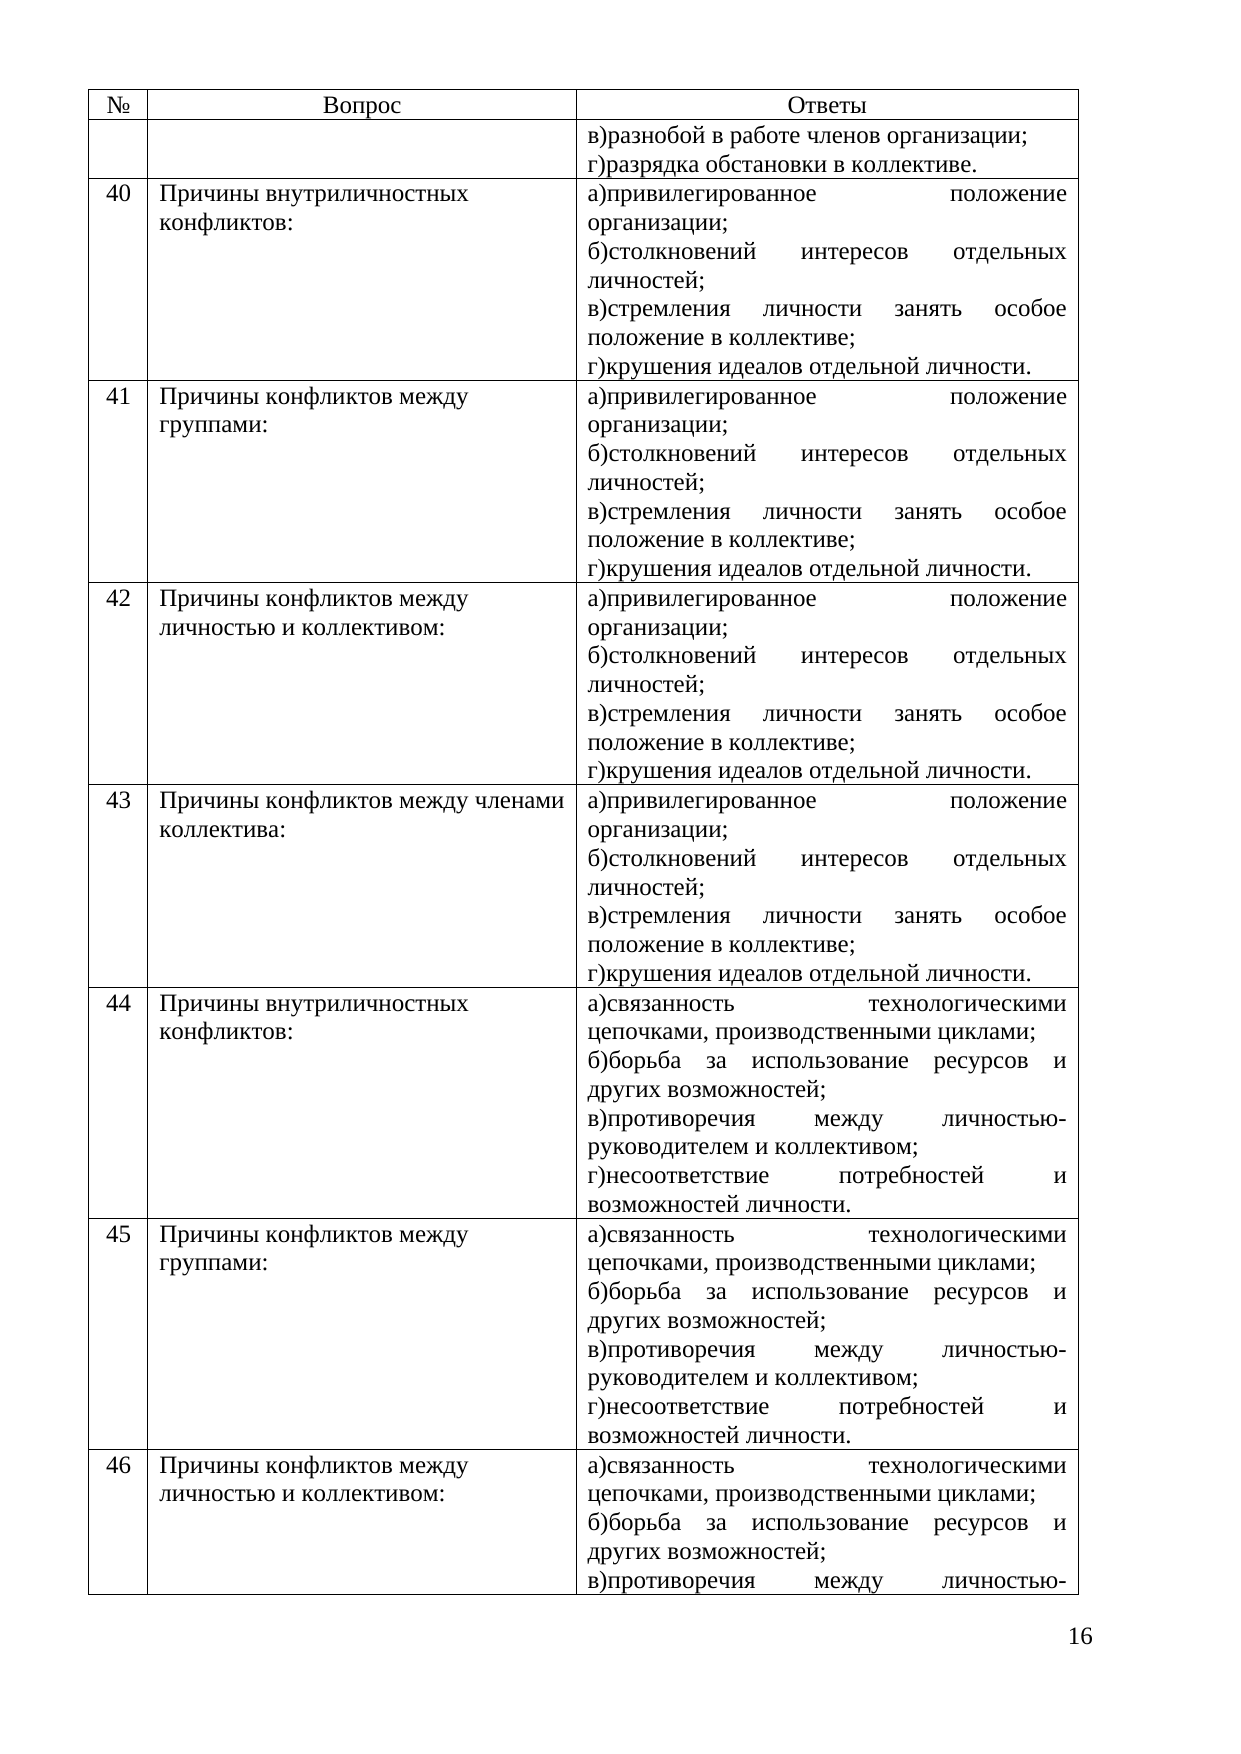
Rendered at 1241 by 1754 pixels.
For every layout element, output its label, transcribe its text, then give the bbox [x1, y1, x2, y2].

table_cell а)привилегированное положение организации; б)столкновений интересов отдельных личностей; в)стремления личности занять особое положение в коллективе; г)крушения идеалов отдельной личности. [577, 583, 1078, 784]
table_cell а)привилегированное положение организации; б)столкновений интересов отдельных личностей; в)стремления личности занять особое положение в коллективе; г)крушения идеалов отдельной личности. [577, 179, 1078, 380]
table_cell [577, 120, 1078, 177]
table_cell Причины конфликтов между личностью и коллективом: [148, 583, 576, 784]
table_cell Причины конфликтов между членами коллектива: [148, 785, 576, 987]
table_header № [89, 90, 147, 118]
table_header Ответы [577, 90, 1078, 118]
table_cell 43 [89, 785, 147, 987]
table_cell Причины внутриличностных конфликтов: [148, 179, 576, 380]
table_cell а)привилегированное положение организации; б)столкновений интересов отдельных личностей; в)стремления личности занять особое положение в коллективе; г)крушения идеалов отдельной личности. [577, 381, 1078, 582]
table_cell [148, 120, 576, 177]
table_cell 46 [89, 1450, 147, 1593]
table_cell 44 [89, 988, 147, 1218]
table_cell 41 [89, 381, 147, 582]
table_cell а)привилегированное положение организации; б)столкновений интересов отдельных личностей; в)стремления личности занять особое положение в коллективе; г)крушения идеалов отдельной личности. [577, 785, 1078, 987]
table_cell Причины конфликтов между группами: [148, 381, 576, 582]
table_cell 39 [89, 120, 147, 177]
table_cell 40 [89, 179, 147, 380]
table_cell 45 [89, 1219, 147, 1449]
table_cell Причины внутриличностных конфликтов: [148, 988, 576, 1218]
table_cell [577, 1450, 1078, 1593]
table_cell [148, 1450, 576, 1593]
table_cell 42 [89, 583, 147, 784]
table_cell Причины конфликтов между группами: [148, 1219, 576, 1449]
table_header Вопрос [148, 90, 576, 118]
